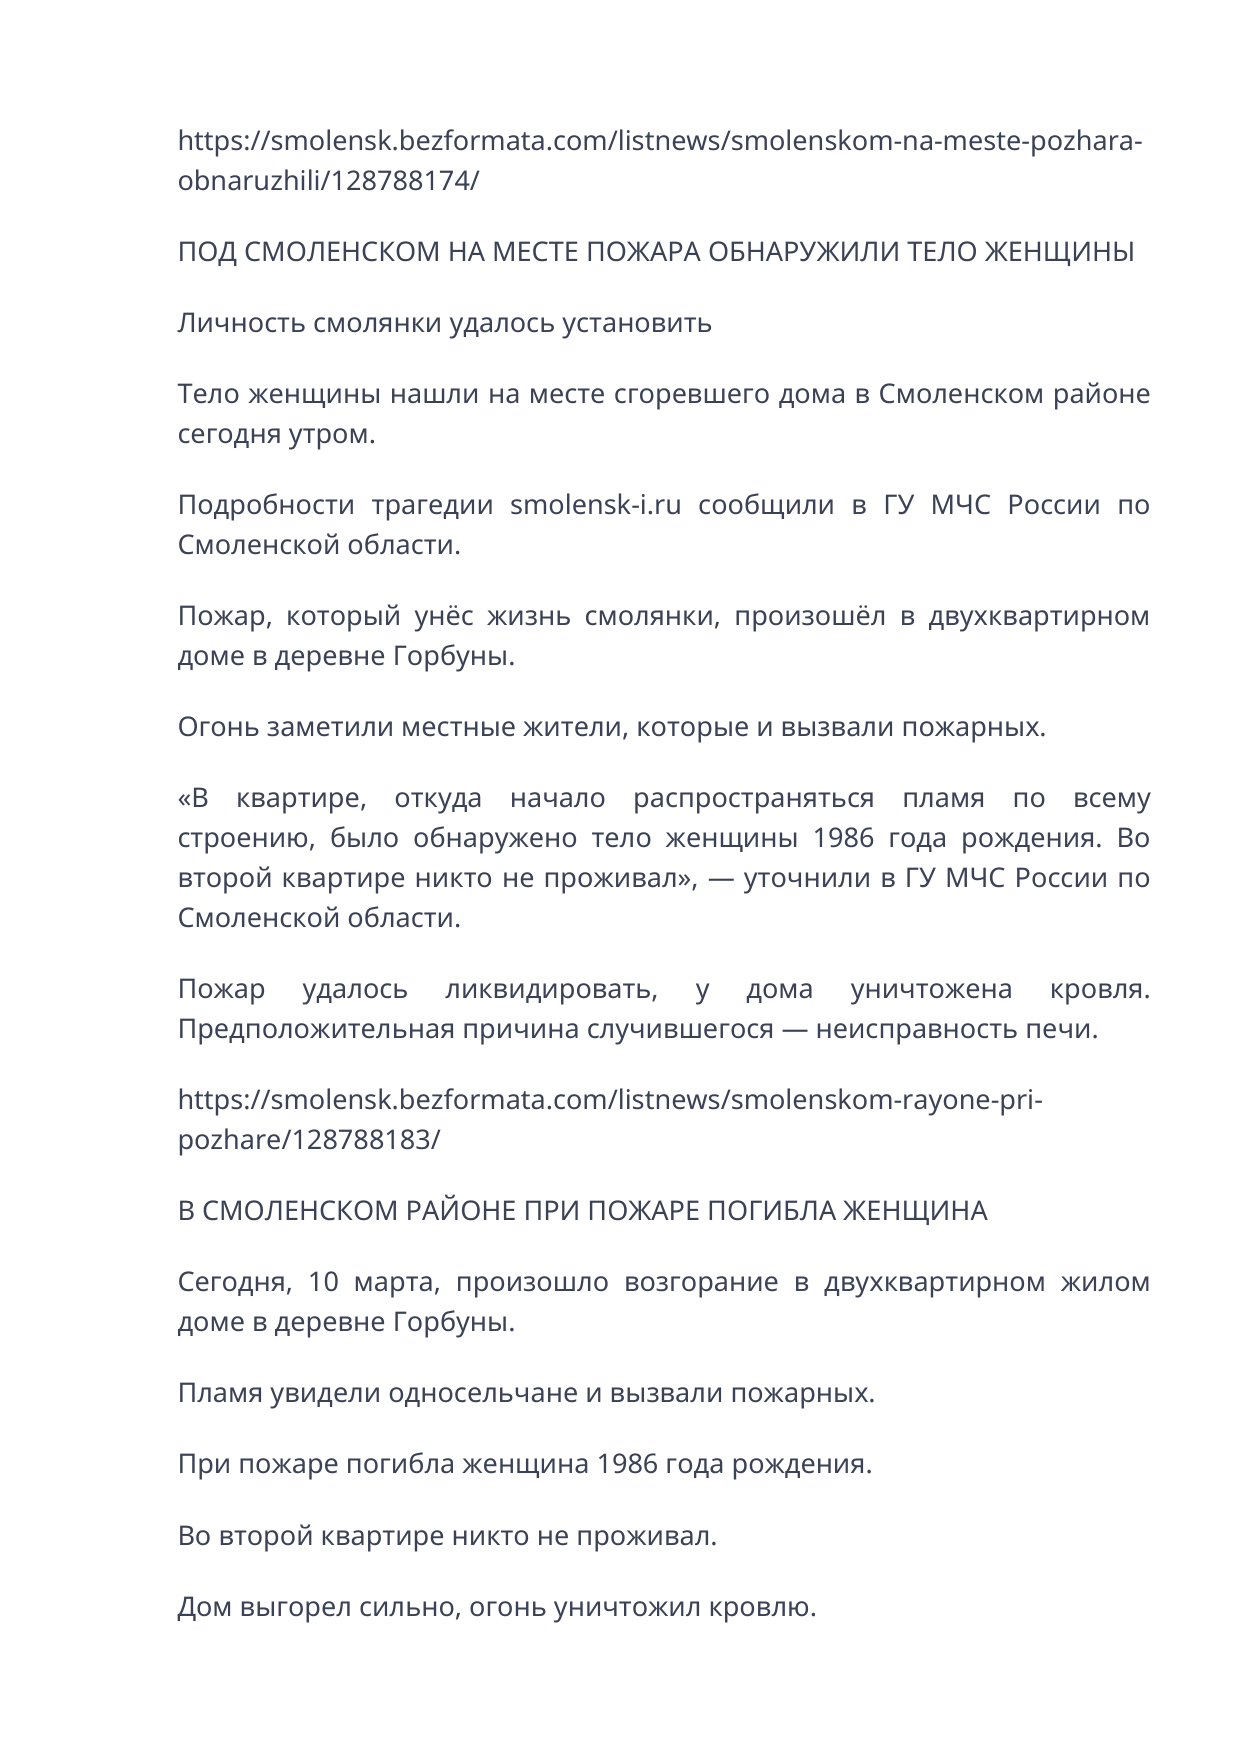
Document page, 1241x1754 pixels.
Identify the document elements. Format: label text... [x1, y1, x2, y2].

text Тело женщины нашли на месте сгоревшего дома в Смоленском районе сегодня утром. [177, 371, 1152, 451]
text https://smolensk.bezformata.com/listnews/smolenskom-na-meste-pozhara-obnaruzhili/128788174/ [177, 118, 1152, 198]
text ПОД СМОЛЕНСКОМ НА МЕСТЕ ПОЖАРА ОБНАРУЖИЛИ ТЕЛО ЖЕНЩИНЫ [177, 229, 1152, 269]
text При пожаре погибла женщина 1986 года рождения. [177, 1442, 1152, 1482]
text Огонь заметили местные жители, которые и вызвали пожарных. [177, 704, 1152, 744]
text Пожар, который унёс жизнь смолянки, произошёл в двухквартирном доме в деревне Горбуны. [177, 593, 1152, 673]
text Во второй квартире никто не проживал. [177, 1513, 1152, 1553]
text Сегодня, 10 марта, произошло возгорание в двухквартирном жилом доме в деревне Горбуны. [177, 1260, 1152, 1339]
text Подробности трагедии smolensk-i.ru сообщили в ГУ МЧС России по Смоленской области. [177, 482, 1152, 562]
text «В квартире, откуда начало распространяться пламя по всему строению, было обнаружено тело женщины 1986 года рождения. Во второй квартире никто не проживал», — уточнили в ГУ МЧС России по Смоленской области. [177, 776, 1152, 935]
text https://smolensk.bezformata.com/listnews/smolenskom-rayone-pri-pozhare/128788183/ [177, 1078, 1152, 1157]
text Пламя увидели односельчане и вызвали пожарных. [177, 1371, 1152, 1411]
text Дом выгорел сильно, огонь уничтожил кровлю. [177, 1584, 1152, 1624]
text Пожар удалось ликвидировать, у дома уничтожена кровля. Предположительная причина случившегося — неисправность печи. [177, 967, 1152, 1046]
text В СМОЛЕНСКОМ РАЙОНЕ ПРИ ПОЖАРЕ ПОГИБЛА ЖЕНЩИНА [177, 1189, 1152, 1228]
text Личность смолянки удалось установить [177, 300, 1152, 340]
